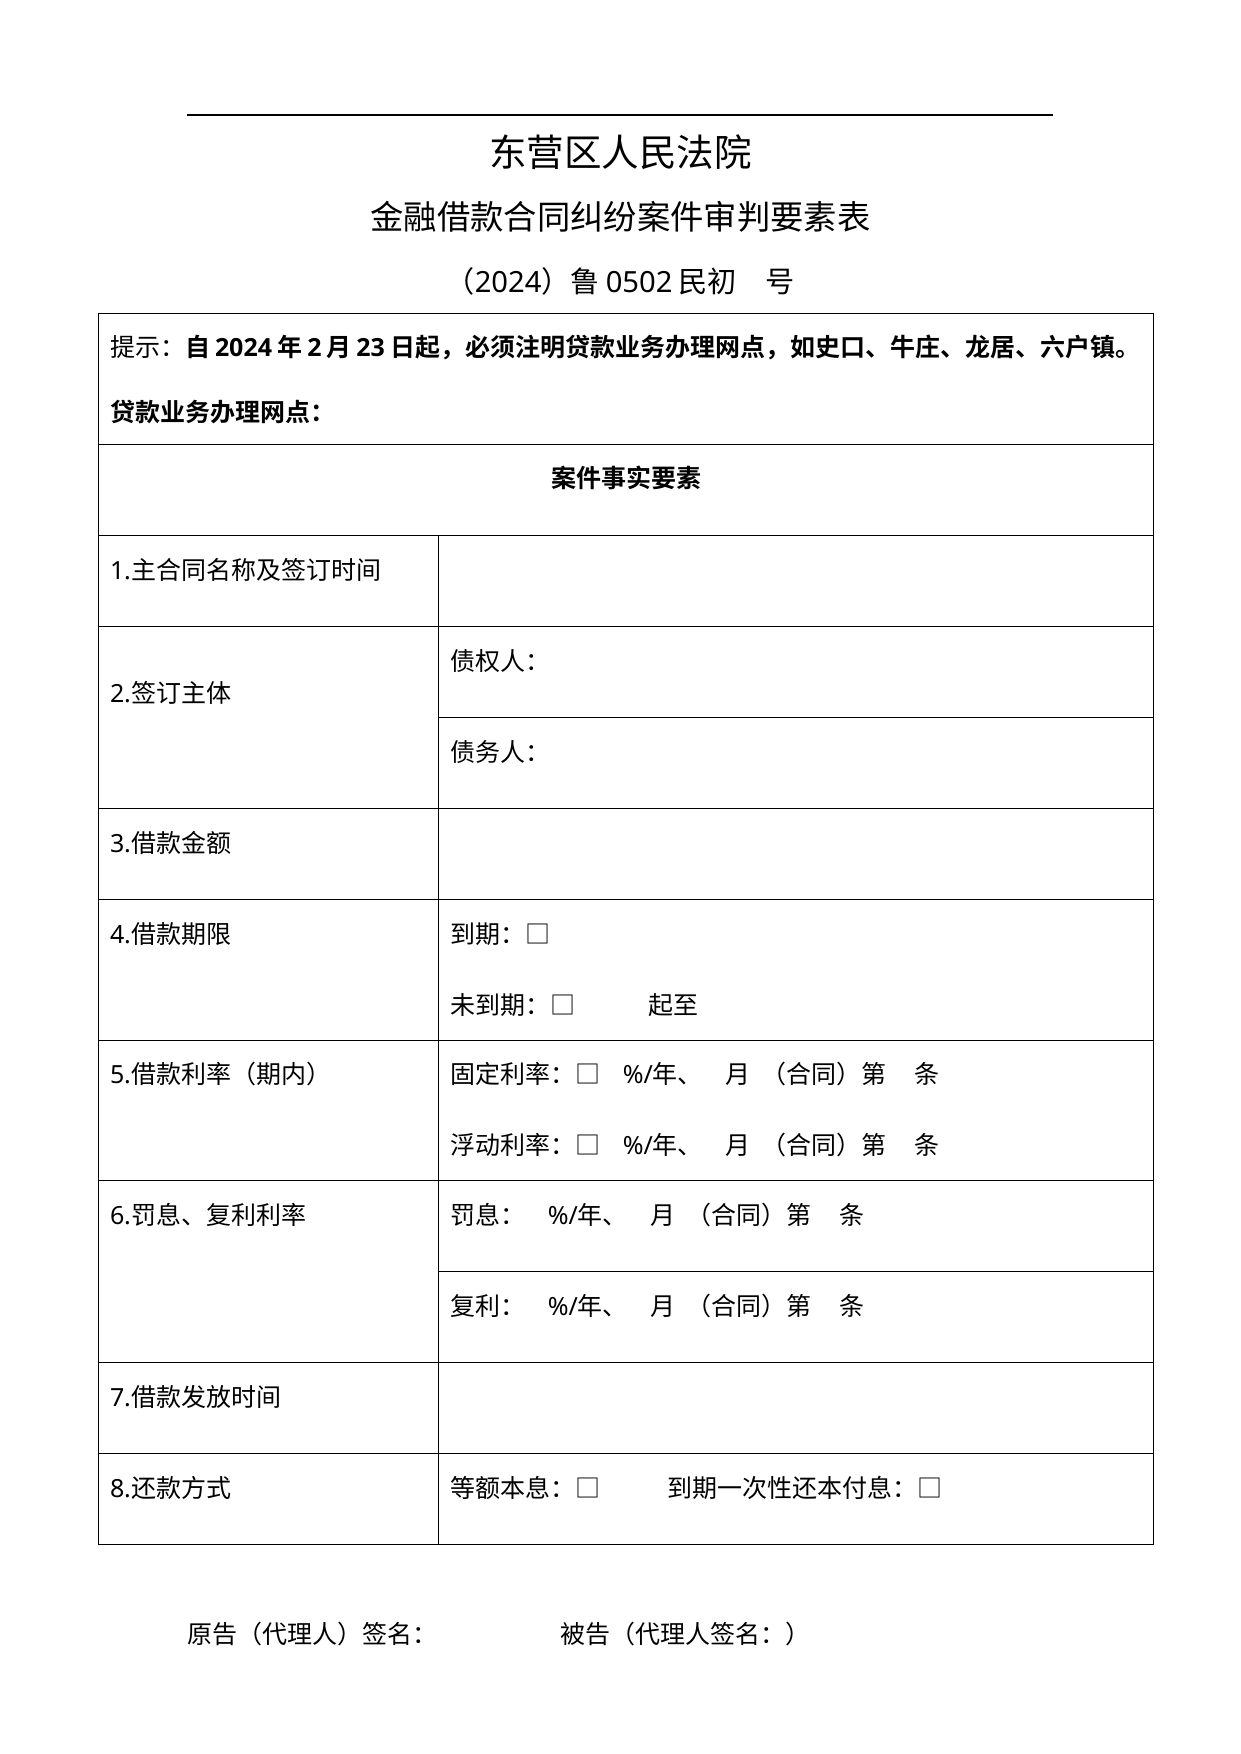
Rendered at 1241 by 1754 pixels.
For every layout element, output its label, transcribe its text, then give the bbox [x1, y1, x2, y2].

table_cell 债权人： [439, 627, 1153, 717]
table_cell 债务人： [439, 718, 1153, 808]
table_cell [439, 1454, 1153, 1544]
text （2024）鲁0502民初 号 [187, 247, 1053, 312]
text 金融借款合同纠纷案件审判要素表 [187, 182, 1053, 247]
table_cell 1.主合同名称及签订时间 [99, 536, 438, 626]
table_cell 6.罚息、复利利率 [99, 1181, 438, 1362]
table_cell 到期：□ 未到期：□ 起至 [439, 900, 1153, 1039]
table_cell 固定利率：□ %/年、 月 （合同）第 条 浮动利率：□ %/年、 月 （合同）第 条 [439, 1041, 1153, 1180]
text 东营区人民法院 [187, 117, 1053, 182]
table_cell 案件事实要素 [99, 445, 1153, 535]
table_cell 5.借款利率（期内） [99, 1041, 438, 1180]
table_cell 复利： %/年、 月 （合同）第 条 [439, 1272, 1153, 1362]
table_cell [439, 536, 1153, 626]
table_cell 2.签订主体 [99, 627, 438, 808]
table_cell 4.借款期限 [99, 900, 438, 1039]
table_cell 3.借款金额 [99, 809, 438, 899]
table_cell 7.借款发放时间 [99, 1363, 438, 1453]
table_cell [439, 809, 1153, 899]
table_header 提示：自2024年2月23日起，必须注明贷款业务办理网点，如史口、牛庄、龙居、六户镇。 贷款业务办理网点： [99, 314, 1153, 443]
table_cell 罚息： %/年、 月 （合同）第 条 [439, 1181, 1153, 1271]
table_cell 8.还款方式 [99, 1454, 438, 1544]
table_cell [439, 1363, 1153, 1453]
